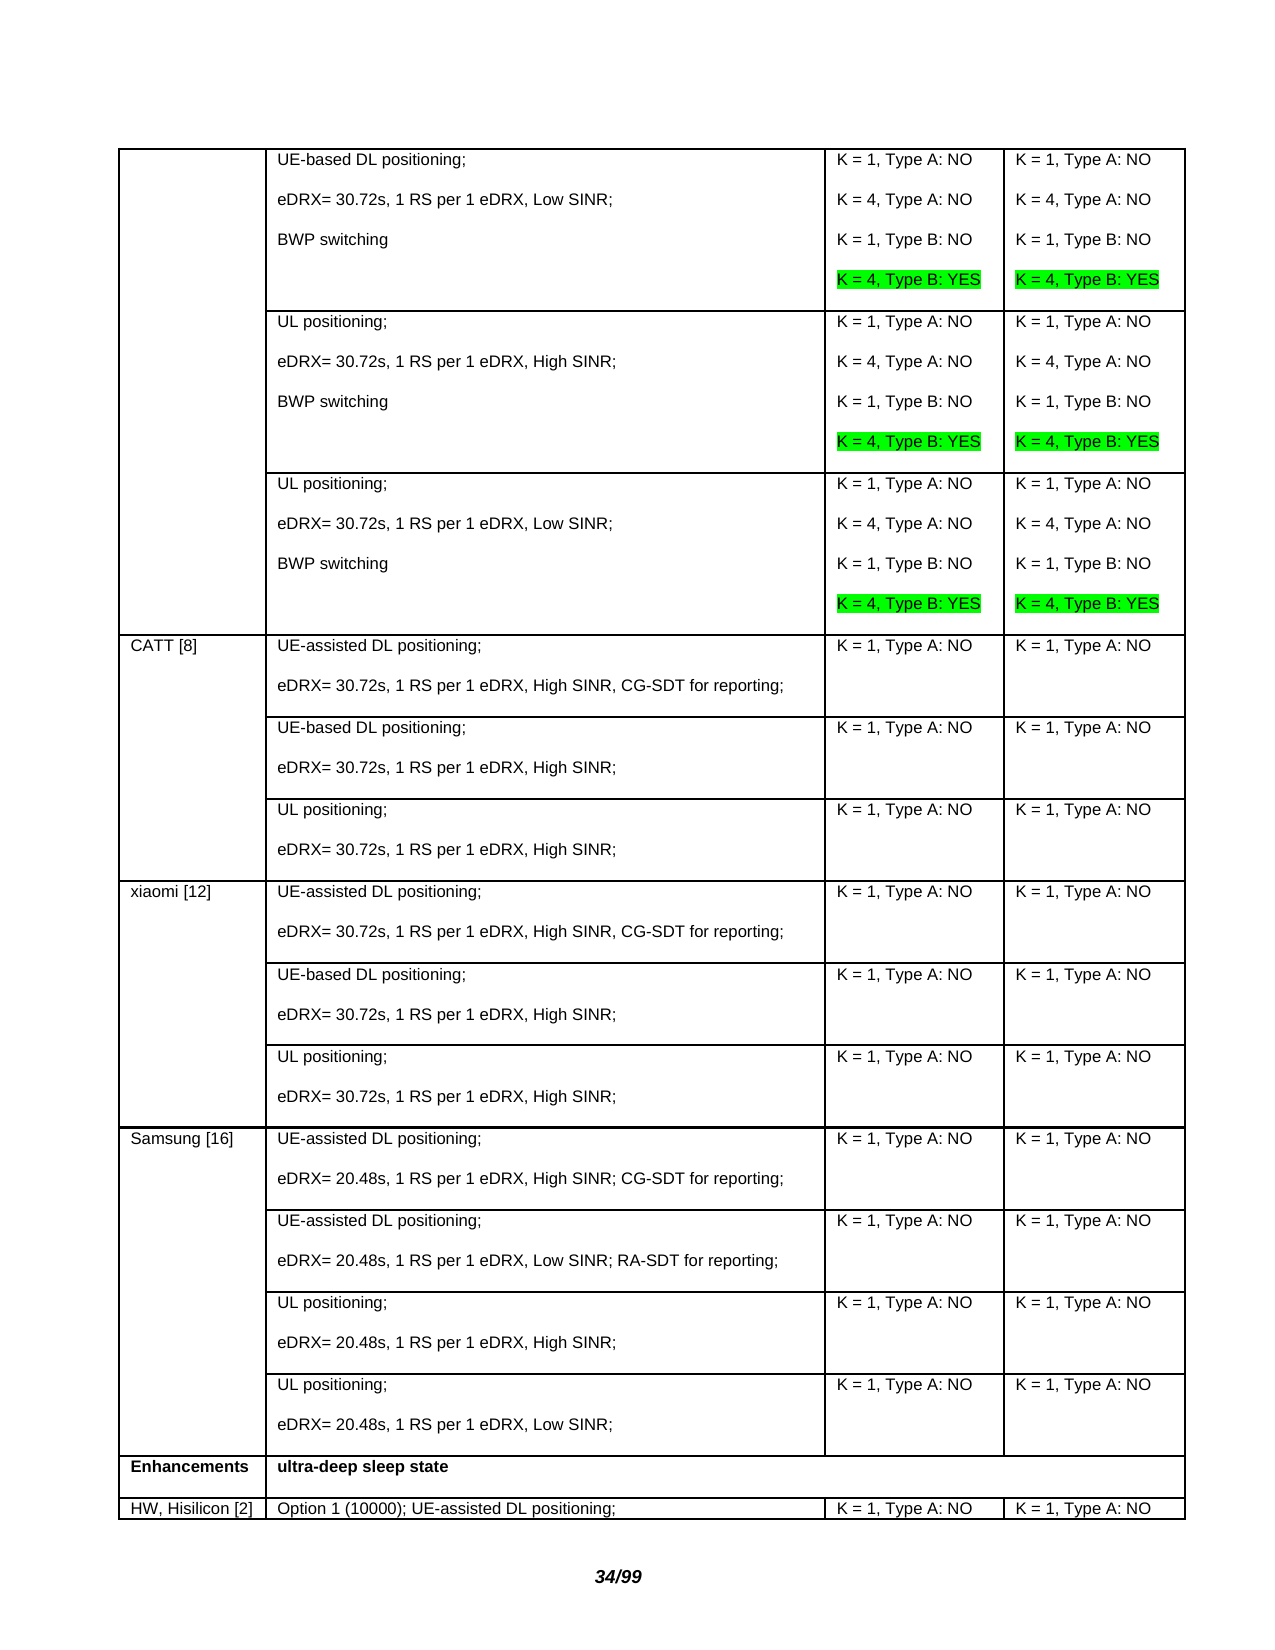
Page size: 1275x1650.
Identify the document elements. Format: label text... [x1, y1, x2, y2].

table_cell K = 1, Type A: NO [826, 1375, 1003, 1455]
table_cell K = 1, Type A: NO K = 4, Type A: NO K = 1, Type B: NO K = 4, Type B: YES [826, 312, 1003, 472]
table_cell K = 1, Type A: NO [826, 1129, 1003, 1208]
table_cell K = 1, Type A: NO [826, 1499, 1003, 1518]
table_cell UE-based DL positioning; eDRX= 30.72s, 1 RS per 1 eDRX, High SINR; [267, 964, 824, 1044]
table_cell Samsung [16] [120, 1129, 265, 1455]
table_cell K = 1, Type A: NO [1005, 882, 1184, 962]
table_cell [1005, 150, 1184, 310]
table_cell K = 1, Type A: NO [1005, 1499, 1184, 1518]
table_cell UE-assisted DL positioning; eDRX= 20.48s, 1 RS per 1 eDRX, Low SINR; RA-SDT for reporting; [267, 1211, 824, 1291]
table_cell UE-assisted DL positioning; eDRX= 30.72s, 1 RS per 1 eDRX, High SINR, CG-SDT for reporting; [267, 882, 824, 962]
table_cell K = 1, Type A: NO [826, 964, 1003, 1044]
table_cell K = 1, Type A: NO [1005, 1211, 1184, 1291]
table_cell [826, 150, 1003, 310]
table_cell UL positioning; eDRX= 20.48s, 1 RS per 1 eDRX, Low SINR; [267, 1375, 824, 1455]
table_cell ultra-deep sleep state [267, 1457, 1184, 1497]
table_cell UE-based DL positioning; eDRX= 30.72s, 1 RS per 1 eDRX, Low SINR; BWP switching [267, 150, 824, 310]
table_cell K = 1, Type A: NO [826, 1211, 1003, 1291]
table_cell K = 1, Type A: NO [826, 1046, 1003, 1126]
table_cell UE-assisted DL positioning; eDRX= 20.48s, 1 RS per 1 eDRX, High SINR; CG-SDT for reporting; [267, 1129, 824, 1208]
table_cell K = 1, Type A: NO [1005, 1046, 1184, 1126]
table_cell UL positioning; eDRX= 30.72s, 1 RS per 1 eDRX, High SINR; BWP switching [267, 312, 824, 472]
table_cell K = 1, Type A: NO K = 4, Type A: NO K = 1, Type B: NO K = 4, Type B: YES [1005, 312, 1184, 472]
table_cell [267, 1499, 824, 1518]
table_cell UE-assisted DL positioning; eDRX= 30.72s, 1 RS per 1 eDRX, High SINR, CG-SDT for reporting; [267, 636, 824, 716]
table_cell UL positioning; eDRX= 30.72s, 1 RS per 1 eDRX, High SINR; [267, 800, 824, 880]
table_cell K = 1, Type A: NO K = 4, Type A: NO K = 1, Type B: NO K = 4, Type B: YES [826, 474, 1003, 634]
table_cell K = 1, Type A: NO [1005, 800, 1184, 880]
table_cell K = 1, Type A: NO [1005, 718, 1184, 798]
table_cell K = 1, Type A: NO [1005, 1293, 1184, 1373]
table_cell UL positioning; eDRX= 30.72s, 1 RS per 1 eDRX, Low SINR; BWP switching [267, 474, 824, 634]
table_cell K = 1, Type A: NO [1005, 964, 1184, 1044]
table_cell K = 1, Type A: NO [1005, 636, 1184, 716]
table_cell K = 1, Type A: NO [1005, 1375, 1184, 1455]
table_cell K = 1, Type A: NO [826, 882, 1003, 962]
table_cell UE-based DL positioning; eDRX= 30.72s, 1 RS per 1 eDRX, High SINR; [267, 718, 824, 798]
table_cell xiaomi [12] [120, 882, 265, 1126]
table_cell K = 1, Type A: NO [826, 636, 1003, 716]
table_cell HW, Hisilicon [2] [120, 1499, 265, 1518]
table_cell K = 1, Type A: NO [826, 800, 1003, 880]
table_cell UL positioning; eDRX= 30.72s, 1 RS per 1 eDRX, High SINR; [267, 1046, 824, 1126]
table_cell K = 1, Type A: NO K = 4, Type A: NO K = 1, Type B: NO K = 4, Type B: YES [1005, 474, 1184, 634]
table_cell UL positioning; eDRX= 20.48s, 1 RS per 1 eDRX, High SINR; [267, 1293, 824, 1373]
table_cell Enhancements [120, 1457, 265, 1497]
table_cell K = 1, Type A: NO [826, 718, 1003, 798]
table_cell K = 1, Type A: NO [826, 1293, 1003, 1373]
table_cell K = 1, Type A: NO [1005, 1129, 1184, 1208]
